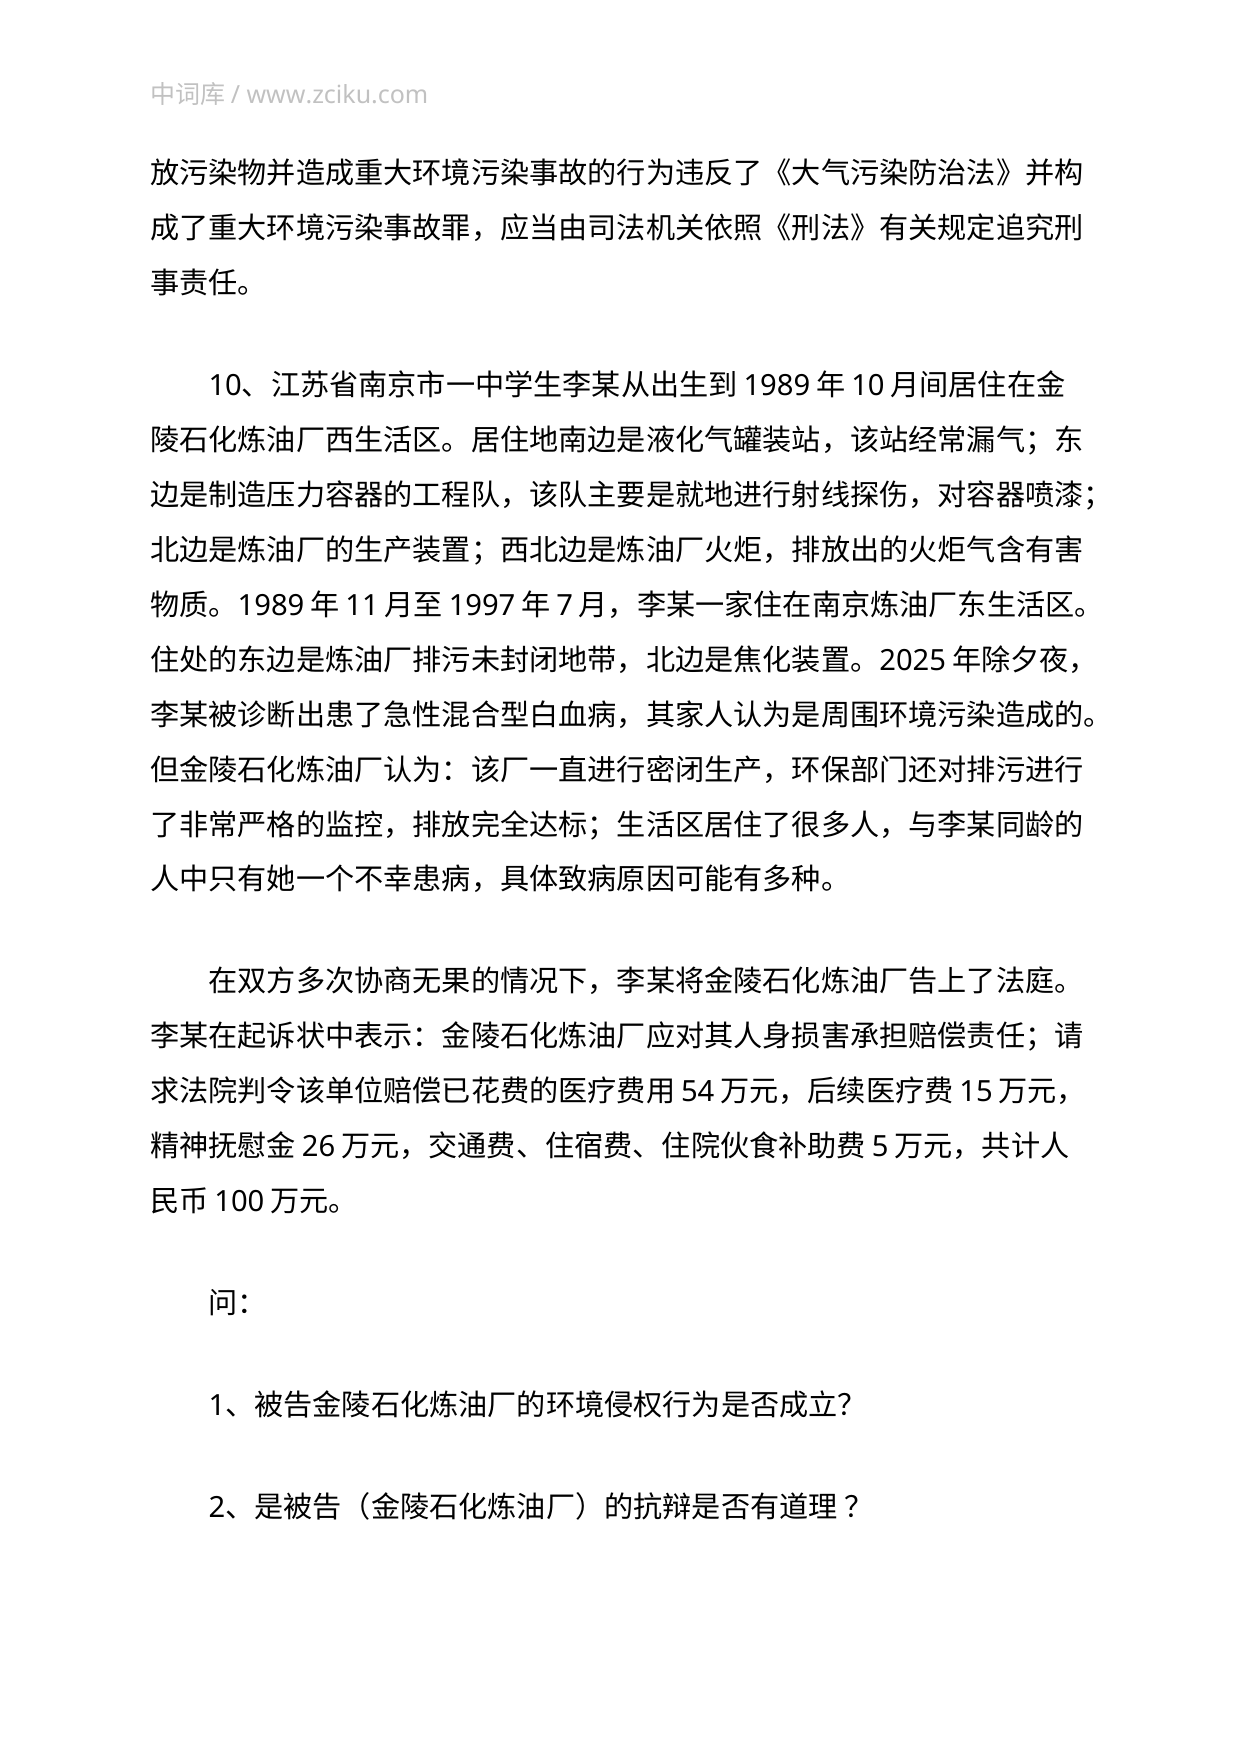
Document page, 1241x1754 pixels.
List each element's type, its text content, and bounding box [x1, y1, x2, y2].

text 问： [150, 1279, 1090, 1322]
text 2、是被告（金陵石化炼油厂）的抗辩是否有道理 ？ [150, 1483, 1090, 1526]
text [150, 150, 1090, 302]
text 在双方多次协商无果的情况下，李某将金陵石化炼油厂告上了法庭。李某在起诉状中表示：金陵石化炼油厂应对其人身损害承担赔偿责任；请求法院判令该单位赔偿已花费的医疗费用54万元，后续医疗费15万元，精神抚慰金26万元，交通费、住宿费、住院伙食补助费5万元，共计人民币100万元。 [150, 958, 1090, 1220]
text 1、被告金陵石化炼油厂的环境侵权行为是否成立？ [150, 1381, 1090, 1424]
text 10、江苏省南京市一中学生李某从出生到1989年10月间居住在金陵石化炼油厂西生活区。居住地南边是液化气罐装站，该站经常漏气；东边是制造压力容器的工程队，该队主要是就地进行射线探伤，对容器喷漆；北边是炼油厂的生产装置；西北边是炼油厂火炬，排放出的火炬气含有害物质。1989年11月至1997年7月，李某一家住在南京炼油厂东生活区。住处的东边是炼油厂排污未封闭地带，北边是焦化装置。2025年除夕夜，李某被诊断出患了急性混合型白血病，其家人认为是周围环境污染造成的。但金陵石化炼油厂认为：该厂一直进行密闭生产，环保部门还对排污进行了非常严格的监控，排放完全达标；生活区居住了很多人，与李某同龄的人中只有她一个不幸患病，具体致病原因可能有多种。 [150, 362, 1090, 898]
